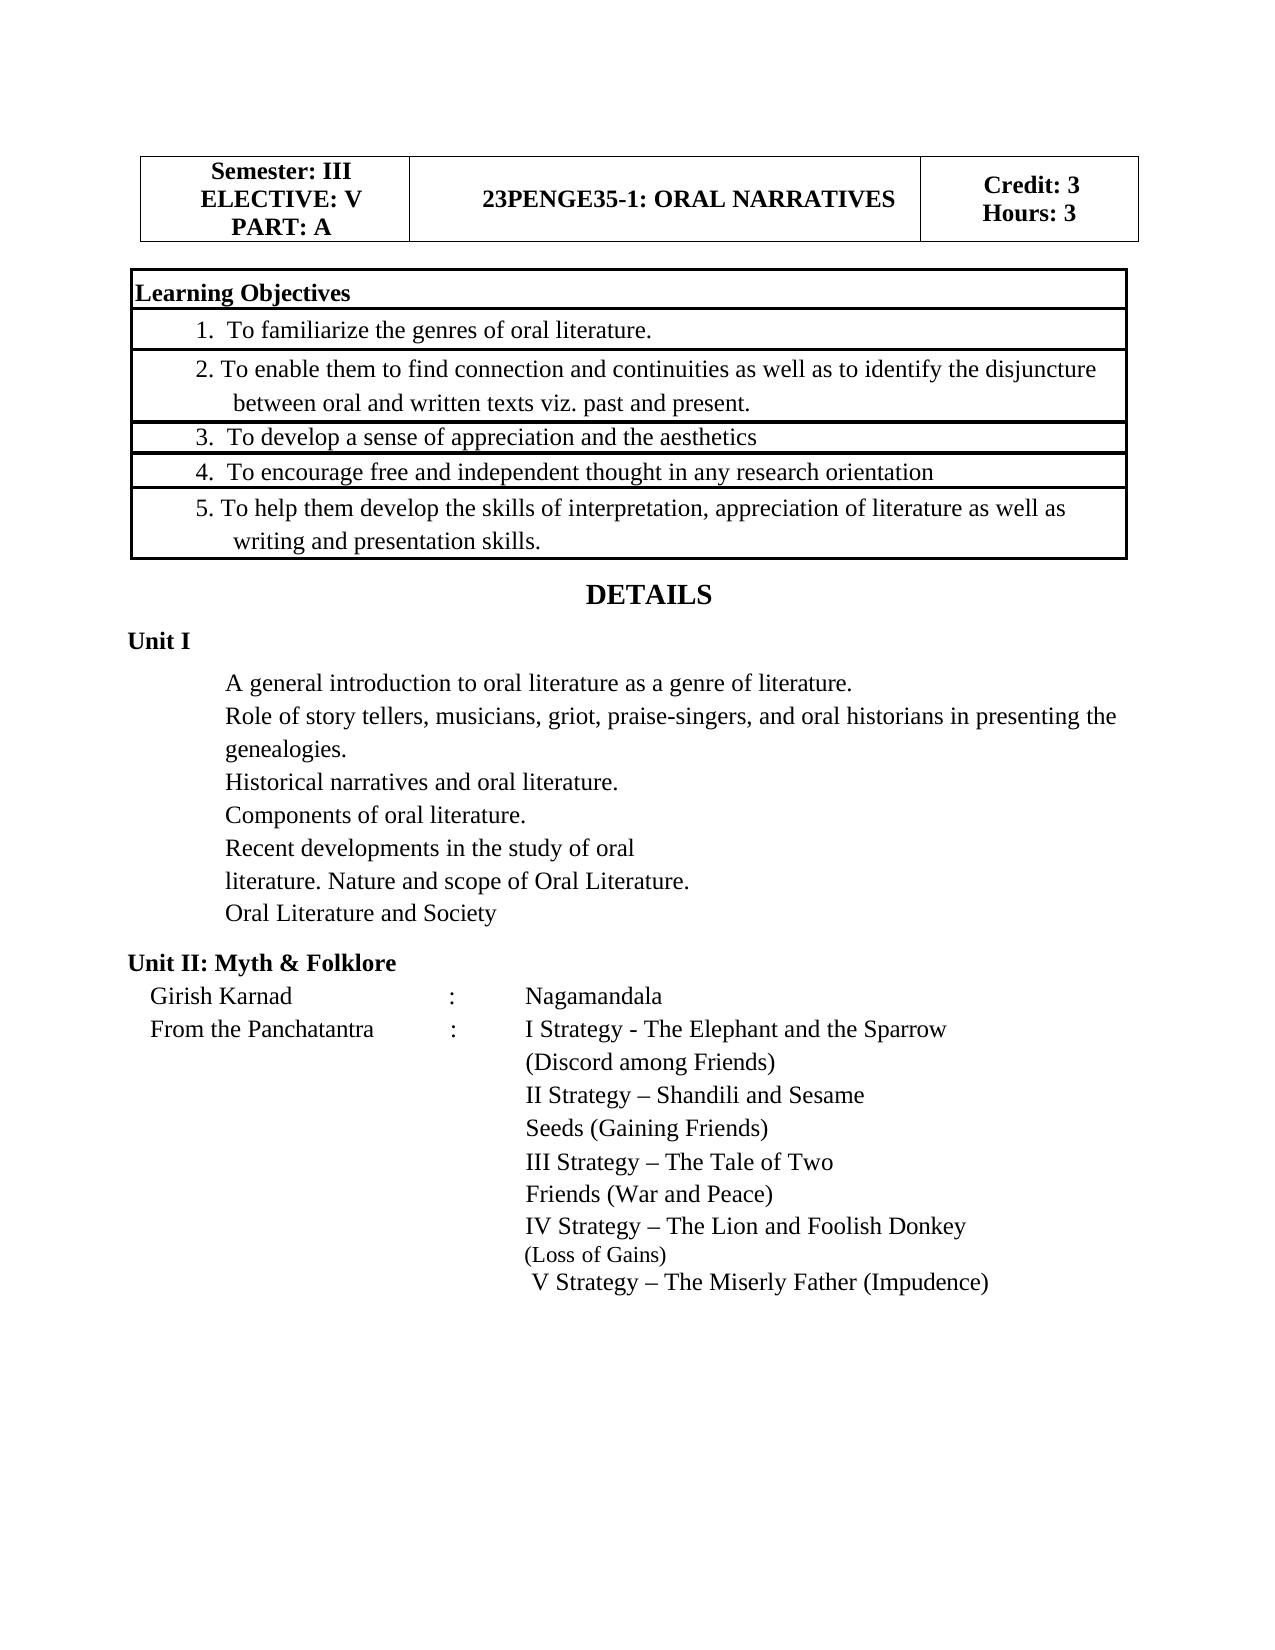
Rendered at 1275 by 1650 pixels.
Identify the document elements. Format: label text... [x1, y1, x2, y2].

list Strategy – The Lion and Foolish Donkey [525, 1213, 1219, 1240]
text Role of story tellers, musicians, griot, praise-singers, and oral historians in presenting the genealogies. [225, 701, 1219, 763]
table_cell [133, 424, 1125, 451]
text Oral Literature and Society [225, 899, 1219, 927]
text Historical narratives and oral literature. Components of oral literature. [225, 767, 731, 829]
text Unit I [127, 626, 190, 655]
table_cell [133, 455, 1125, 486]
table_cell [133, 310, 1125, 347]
list Strategy – Shandili and Sesame Seeds (Gaining Friends) [525, 1080, 928, 1142]
text From the Panchatantra : I Strategy - The Elephant and the Sparrow [150, 1014, 1219, 1043]
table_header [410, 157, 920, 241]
text Unit II: Myth & Folklore [127, 948, 1219, 977]
text A general introduction to oral literature as a genre of literature. [225, 668, 1219, 697]
text DETAILS [211, 577, 1088, 610]
text Girish Karnad : Nagamandala [150, 981, 1219, 1009]
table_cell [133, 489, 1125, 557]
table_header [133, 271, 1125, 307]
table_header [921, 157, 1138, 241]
text (Discord among Friends) [525, 1047, 1219, 1076]
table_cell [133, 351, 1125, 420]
text Recent developments in the study of oral literature. Nature and scope of Oral Literature. [225, 833, 731, 895]
text (Loss of Gains) [112, 1240, 1219, 1268]
list Strategy – The Tale of Two Friends (War and Peace) [525, 1147, 914, 1208]
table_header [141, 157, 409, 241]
text V Strategy – The Miserly Father (Impudence) [112, 1268, 1219, 1296]
